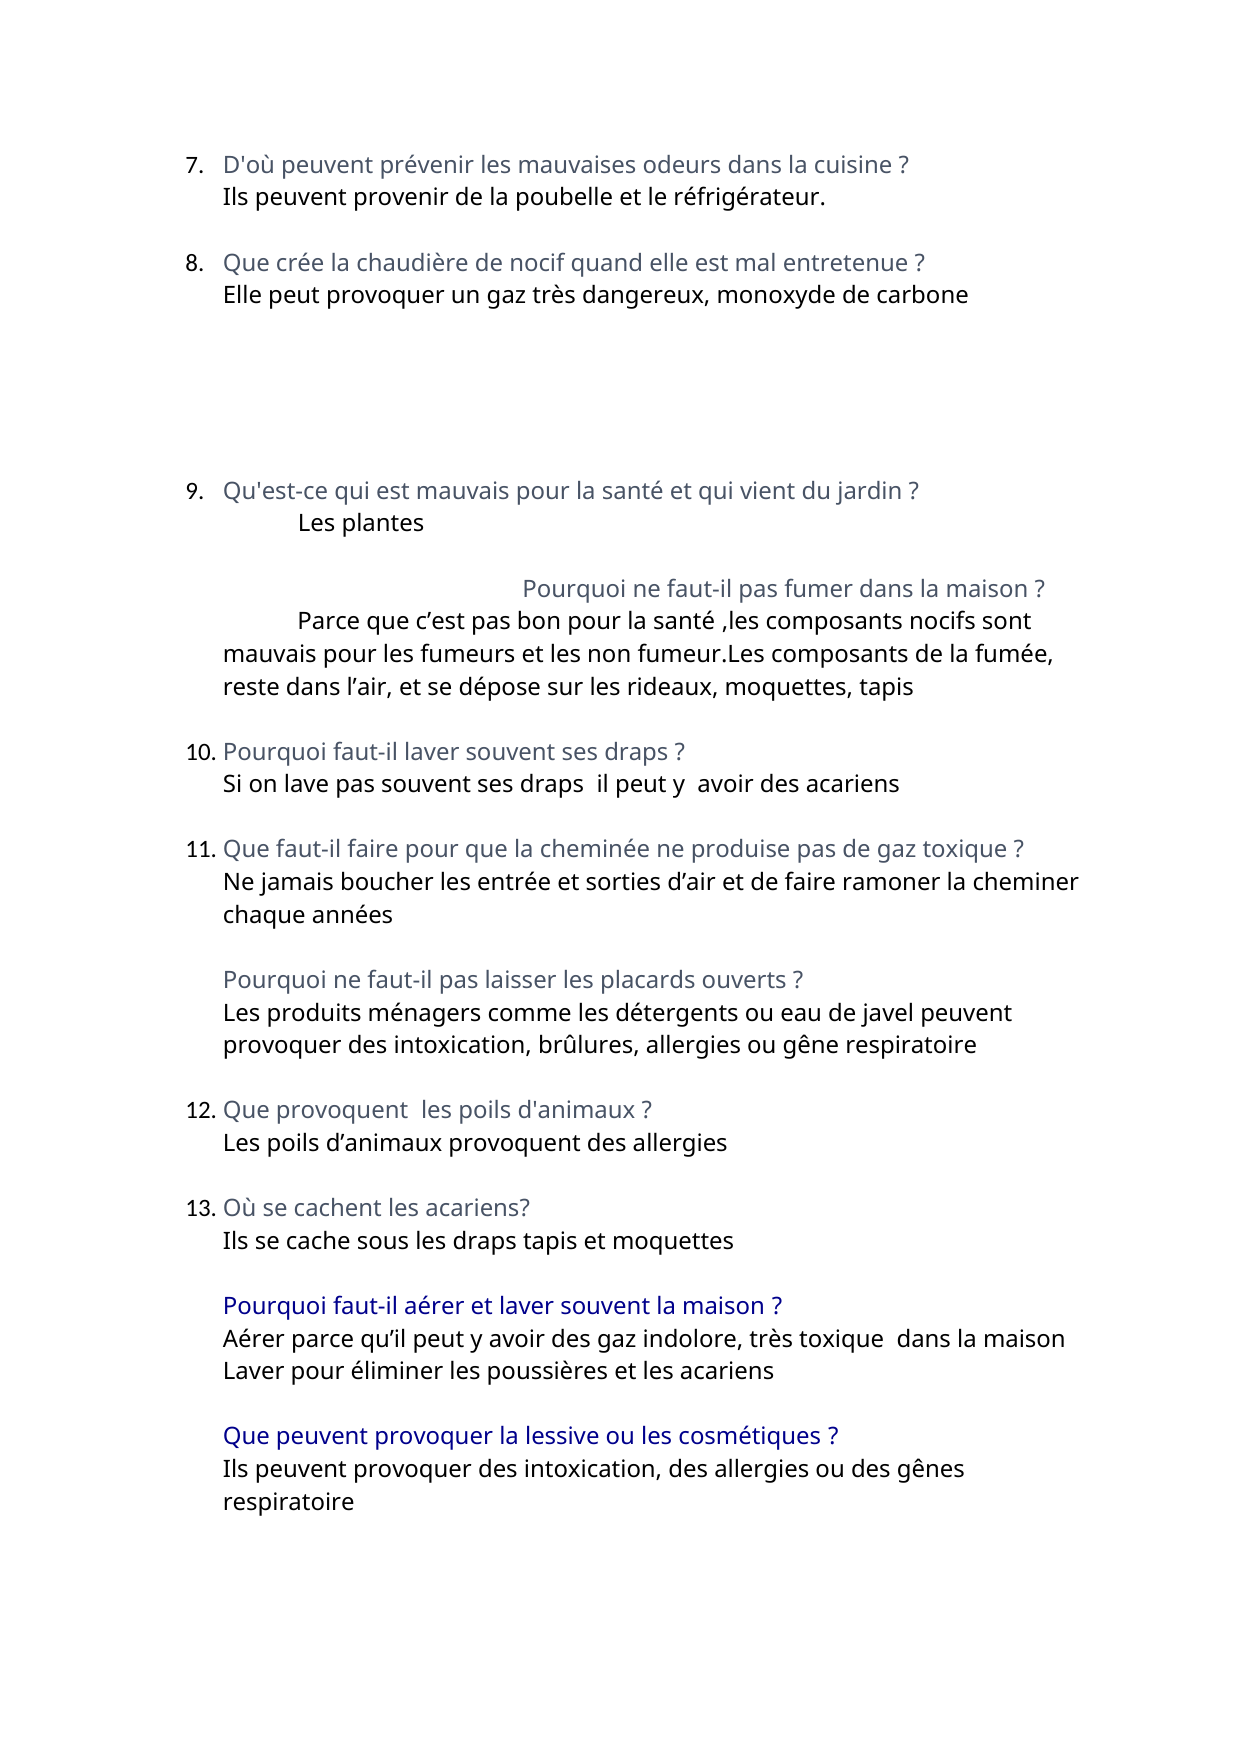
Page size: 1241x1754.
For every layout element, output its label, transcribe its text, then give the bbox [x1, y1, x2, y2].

list Pourquoi faut-il laver souvent ses draps ? [185, 734, 1093, 767]
list Aérer parce qu’il peut y avoir des gaz indolore, très toxique dans la maison [223, 1321, 1093, 1354]
list D'où peuvent prévenir les mauvaises odeurs dans la cuisine ? [185, 148, 1093, 180]
list Pourquoi faut-il aérer et laver souvent la maison ? [223, 1289, 1093, 1321]
list Les poils d’animaux provoquent des allergies [223, 1126, 1093, 1158]
list Que peuvent provoquer la lessive ou les cosmétiques ? [223, 1419, 1093, 1452]
list Pourquoi ne faut-il pas laisser les placards ouverts ? [223, 963, 1093, 995]
list Ne jamais boucher les entrée et sorties d’air et de faire ramoner la cheminer chaque années [223, 865, 1093, 930]
list Que faut-il faire pour que la cheminée ne produise pas de gaz toxique ? [185, 832, 1093, 865]
list Si on lave pas souvent ses draps il peut y avoir des acariens [223, 767, 1093, 800]
list Ils peuvent provenir de la poubelle et le réfrigérateur. [223, 180, 1093, 213]
list Que crée la chaudière de nocif quand elle est mal entretenue ? [185, 245, 1093, 278]
list Qu'est-ce qui est mauvais pour la santé et qui vient du jardin ? [185, 474, 1093, 506]
list Ils peuvent provoquer des intoxication, des allergies ou des gênes respiratoire [223, 1452, 1093, 1517]
list Elle peut provoquer un gaz très dangereux, monoxyde de carbone [223, 278, 1093, 311]
list Les produits ménagers comme les détergents ou eau de javel peuvent provoquer des intoxication, brûlures, allergies ou gêne respiratoire [223, 995, 1093, 1061]
list Que provoquent les poils d'animaux ? [185, 1093, 1093, 1126]
list Les plantes [298, 506, 1093, 539]
list Laver pour éliminer les poussières et les acariens [223, 1354, 1093, 1387]
list Ils se cache sous les draps tapis et moquettes [223, 1223, 1093, 1256]
list Où se cachent les acariens? [185, 1191, 1093, 1223]
list Pourquoi ne faut-il pas fumer dans la maison ? [448, 571, 1093, 604]
list Parce que c’est pas bon pour la santé ,les composants nocifs sont mauvais pour les fumeurs et les non fumeur.Les composants de la fumée, reste dans l’air, et se dépose sur les rideaux, moquettes, tapis [223, 604, 1093, 702]
